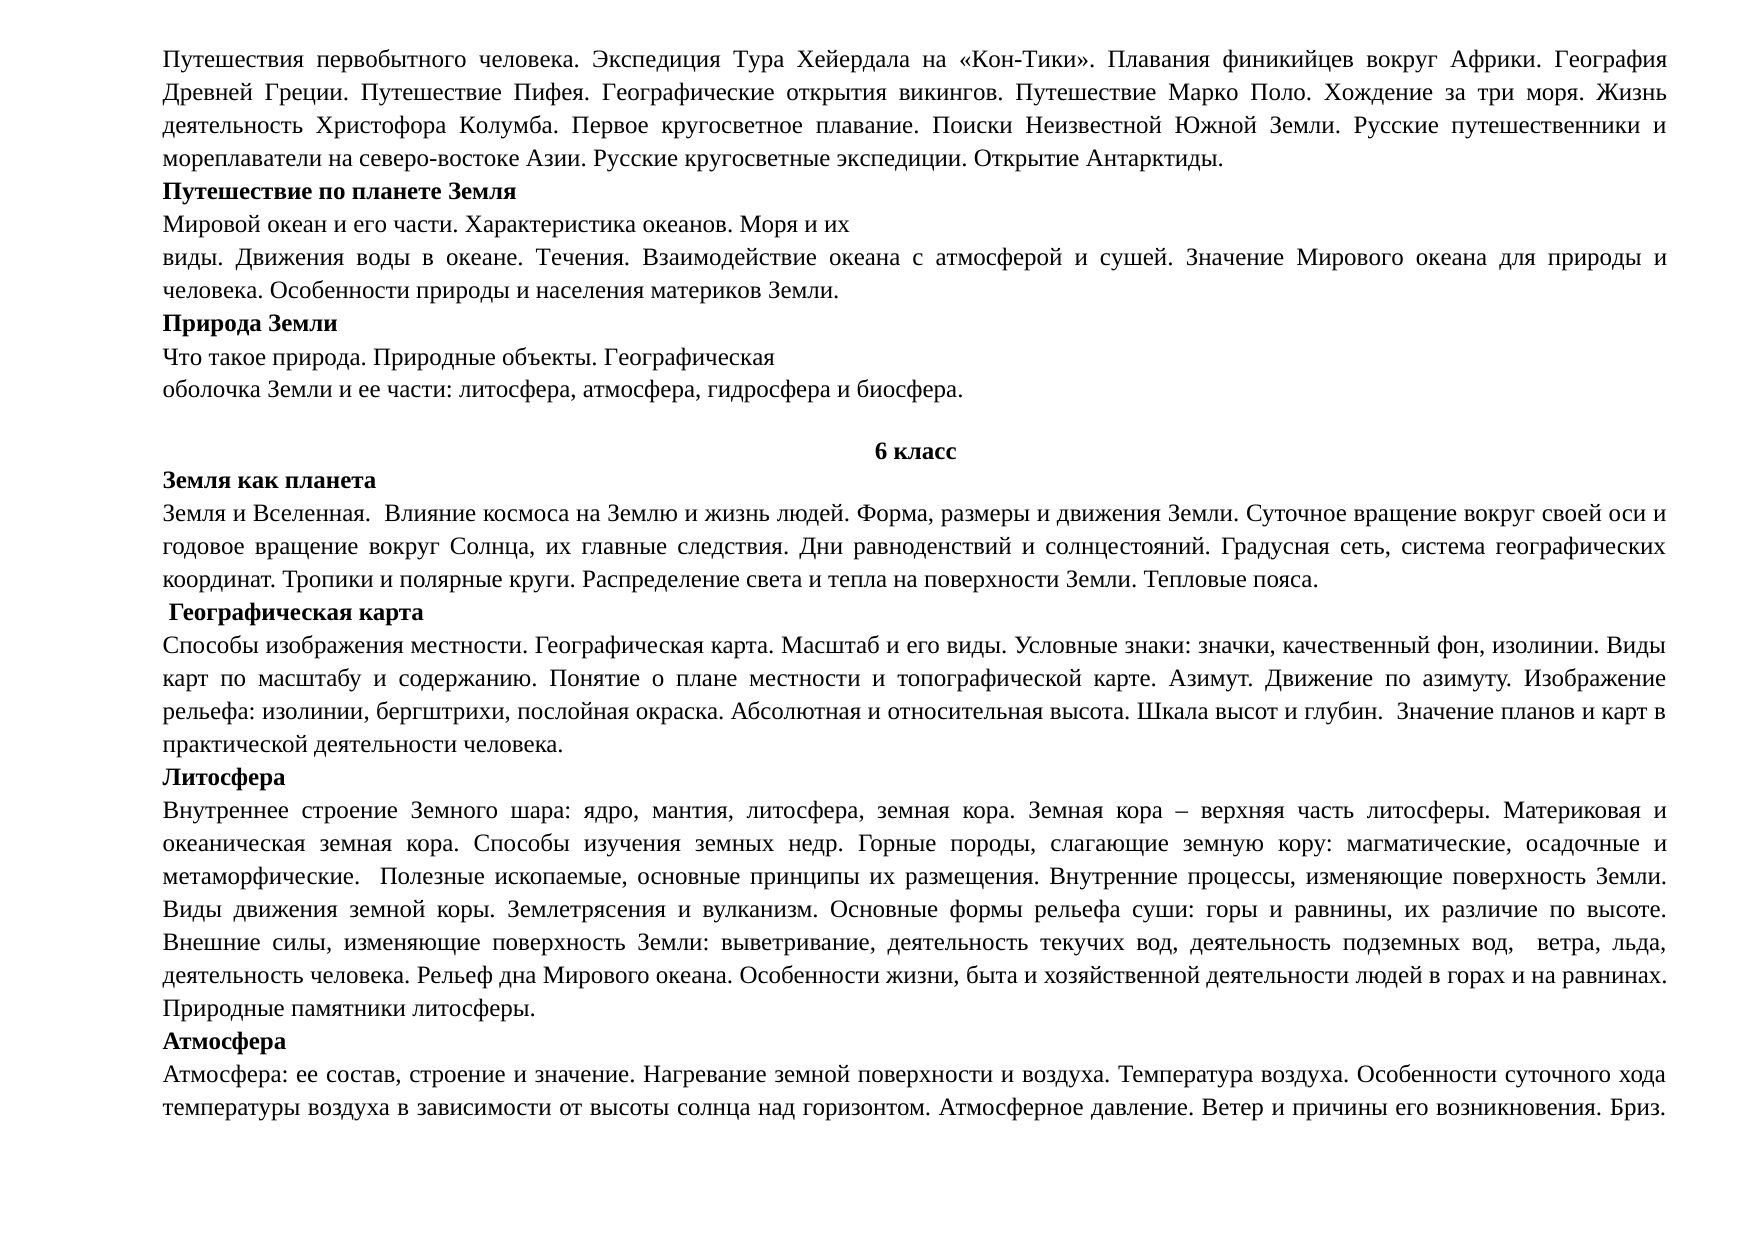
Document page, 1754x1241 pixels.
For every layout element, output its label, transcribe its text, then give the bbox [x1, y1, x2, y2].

text Путешествие по планете Земля [162, 176, 1668, 205]
list Литосфера [162, 762, 1668, 791]
text Природа Земли [162, 308, 1668, 337]
text Что такое природа. Природные объекты. Географическая [162, 342, 1668, 370]
text Земля как планета [162, 465, 1668, 494]
text Географическая карта [162, 597, 1668, 626]
text Мировой океан и его части. Характеристика океанов. Моря и их [162, 209, 1668, 238]
text Земля и Вселенная. Влияние космоса на Землю и жизнь людей. Форма, размеры и движения Земли. Суточное вращение вокруг своей оси и годовое вращение вокруг Солнца, их главные следствия. Дни равноденствий и солнцестояний. Градусная сеть, система географических координат. Тропики и полярные круги. Распределение света и тепла на поверхности Земли. Тепловые пояса. [162, 498, 1668, 593]
text Путешествия первобытного человека. Экспедиция Тура Хейердала на «Кон-Тики». Плавания финикийцев вокруг Африки. География Древней Греции. Путешествие Пифея. Географические открытия викингов. Путешествие Марко Поло. Хождение за три моря. Жизнь деятельность Христофора Колумба. Первое кругосветное плавание. Поиски Неизвестной Южной Земли. Русские путешественники и мореплаватели на северо-востоке Азии. Русские кругосветные экспедиции. Открытие Антарктиды. [162, 44, 1668, 172]
list Атмосфера [162, 1026, 1668, 1055]
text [162, 1059, 1668, 1121]
text оболочка Земли и ее части: литосфера, атмосфера, гидросфера и биосфера. [162, 374, 1668, 403]
text виды. Движения воды в океане. Течения. Взаимодействие океана с атмосферой и сушей. Значение Мирового океана для природы и человека. Особенности природы и населения материков Земли. [162, 242, 1668, 304]
text 6 класс [162, 436, 1668, 465]
text Способы изображения местности. Географическая карта. Масштаб и его виды. Условные знаки: значки, качественный фон, изолинии. Виды карт по масштабу и содержанию. Понятие о плане местности и топографической карте. Азимут. Движение по азимуту. Изображение рельефа: изолинии, бергштрихи, послойная окраска. Абсолютная и относительная высота. Шкала высот и глубин. Значение планов и карт в практической деятельности человека. [162, 630, 1668, 758]
text Внутреннее строение Земного шара: ядро, мантия, литосфера, земная кора. Земная кора – верхняя часть литосферы. Материковая и океаническая земная кора. Способы изучения земных недр. Горные породы, слагающие земную кору: магматические, осадочные и метаморфические. Полезные ископаемые, основные принципы их размещения. Внутренние процессы, изменяющие поверхность Земли. Виды движения земной коры. Землетрясения и вулканизм. Основные формы рельефа суши: горы и равнины, их различие по высоте. Внешние силы, изменяющие поверхность Земли: выветривание, деятельность текучих вод, деятельность подземных вод, ветра, льда, деятельность человека. Рельеф дна Мирового океана. Особенности жизни, быта и хозяйственной деятельности людей в горах и на равнинах. Природные памятники литосферы. [162, 795, 1668, 1022]
